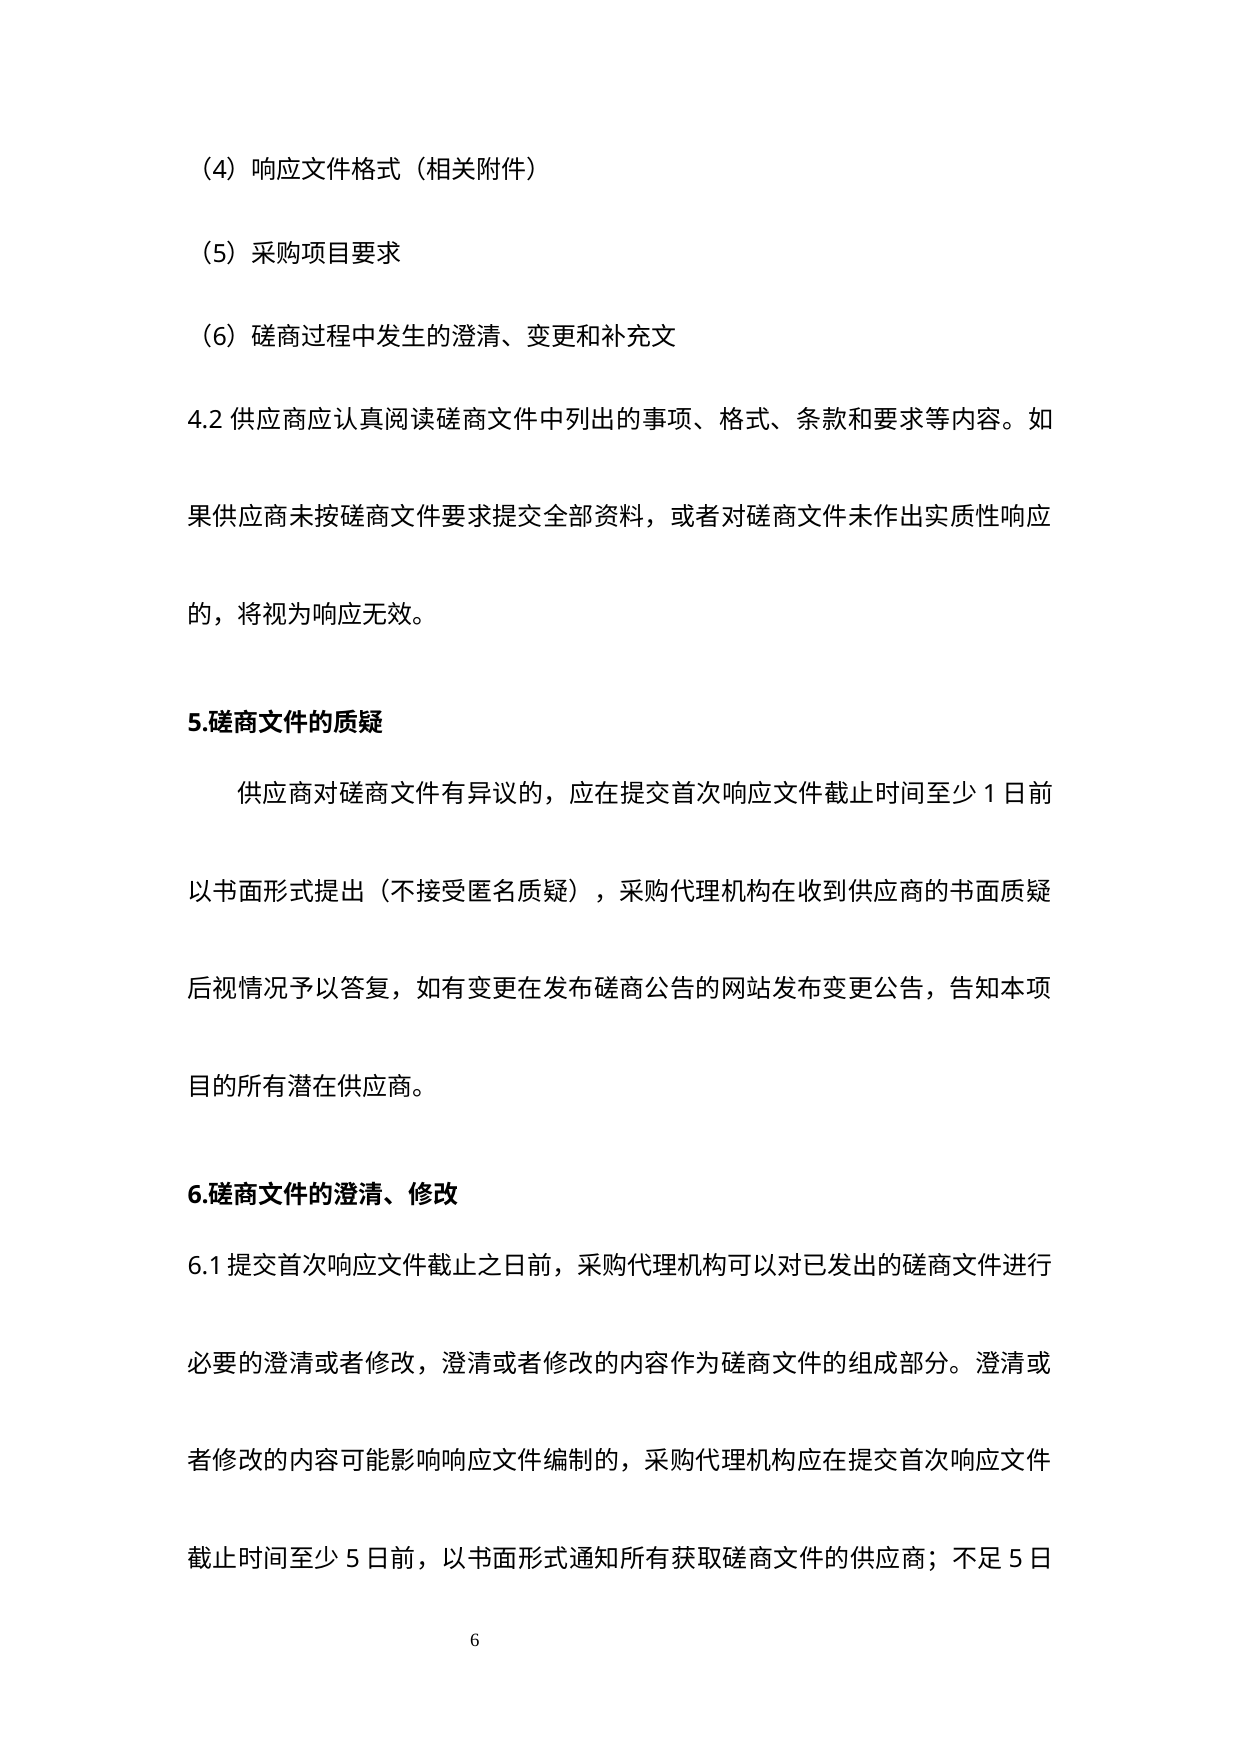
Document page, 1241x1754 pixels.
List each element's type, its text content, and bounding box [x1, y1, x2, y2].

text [187, 1231, 1053, 1589]
text （5）采购项目要求 [187, 219, 1053, 284]
title 6.磋商文件的澄清、修改 [187, 1160, 1053, 1225]
text （6）磋商过程中发生的澄清、变更和补充文 [187, 302, 1053, 367]
text 供应商对磋商文件有异议的，应在提交首次响应文件截止时间至少1日前以书面形式提出（不接受匿名质疑），采购代理机构在收到供应商的书面质疑后视情况予以答复，如有变更在发布磋商公告的网站发布变更公告，告知本项目的所有潜在供应商。 [187, 759, 1053, 1117]
title 5.磋商文件的质疑 [187, 688, 1053, 753]
text （4）响应文件格式（相关附件） [187, 136, 1053, 201]
text 4.2 供应商应认真阅读磋商文件中列出的事项、格式、条款和要求等内容。如果供应商未按磋商文件要求提交全部资料，或者对磋商文件未作出实质性响应的，将视为响应无效。 [187, 385, 1053, 645]
